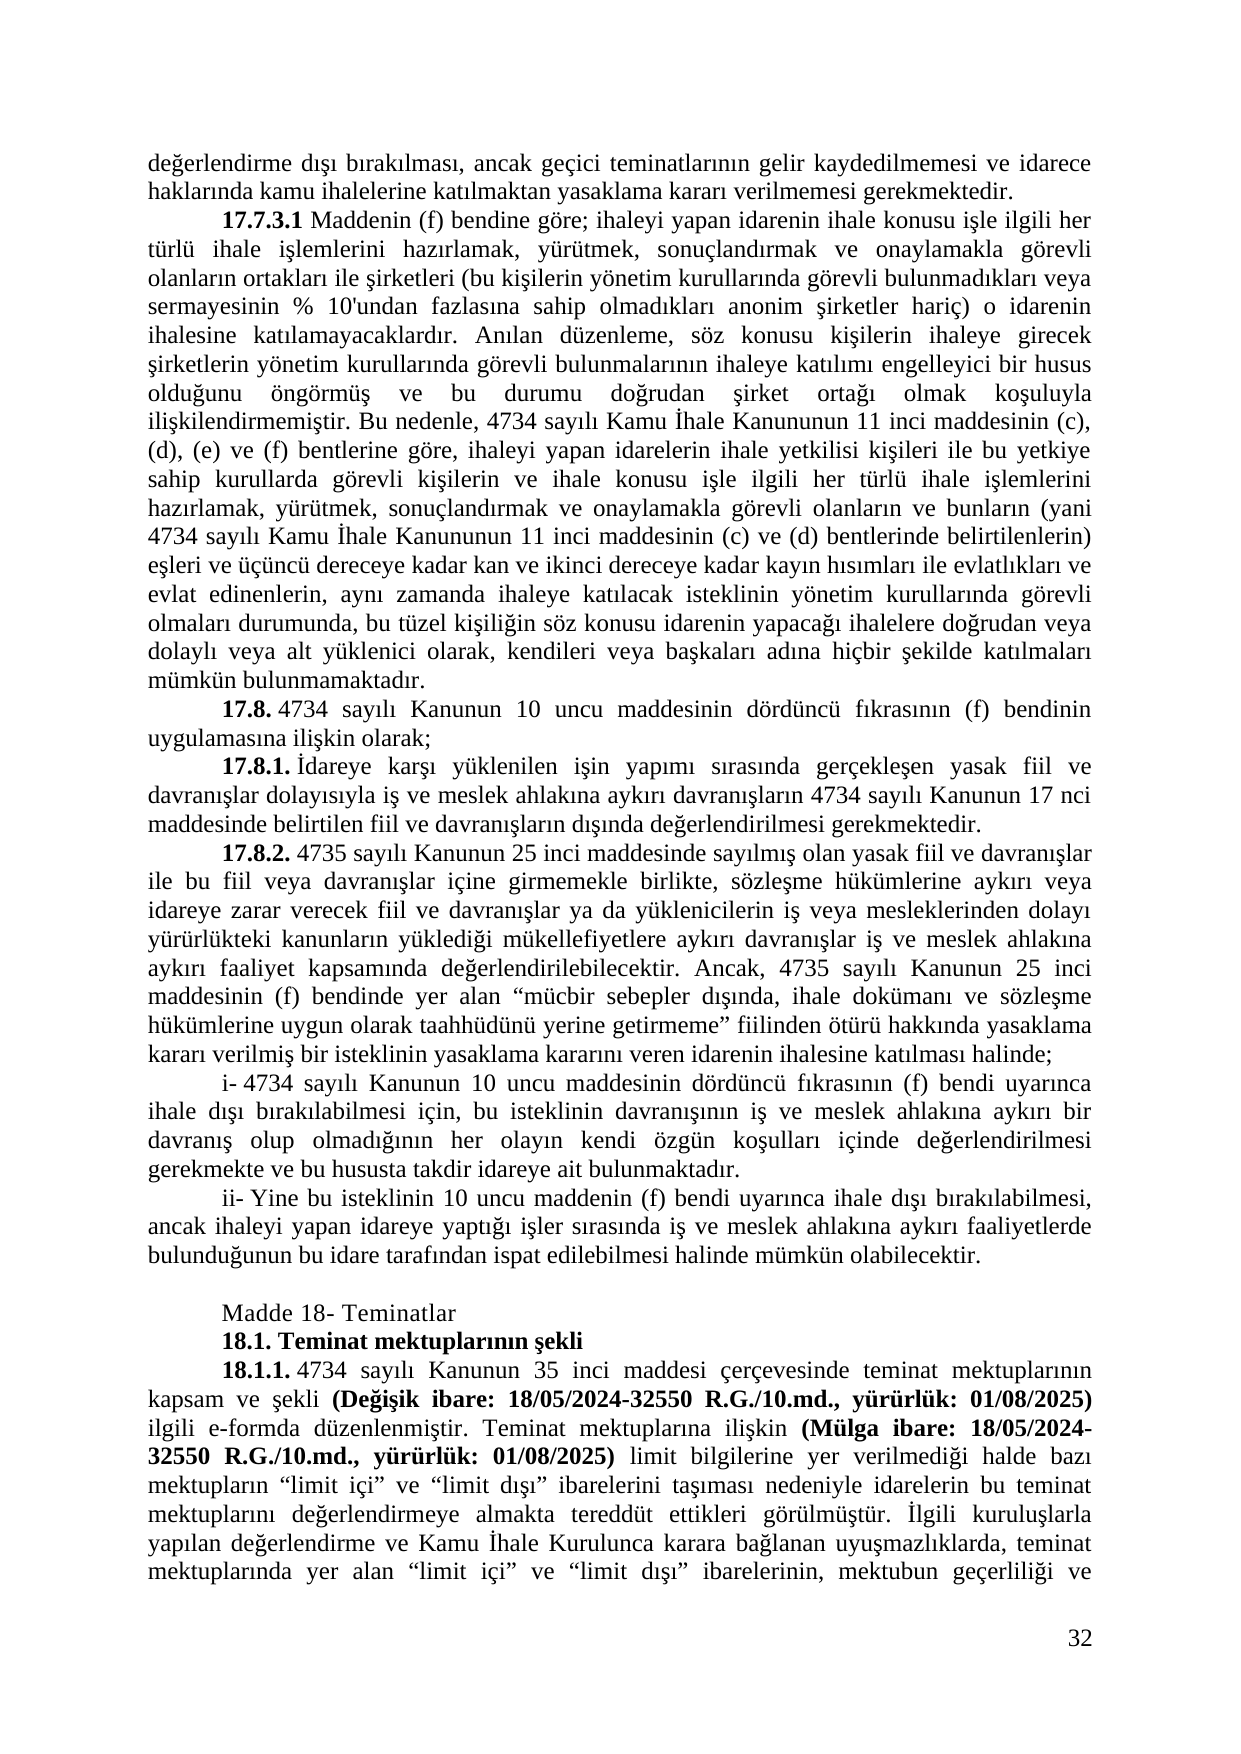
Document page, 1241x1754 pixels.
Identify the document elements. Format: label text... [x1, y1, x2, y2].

subtitle 18.1. Teminat mektuplarının şekli [148, 1326, 1092, 1355]
text 17.8. 4734 sayılı Kanunun 10 uncu maddesinin dördüncü fıkrasının (f) bendinin uygulamasına ilişkin olarak; [148, 694, 1092, 751]
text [148, 148, 1092, 205]
subtitle Madde 18- Teminatlar [148, 1298, 1092, 1326]
text i- 4734 sayılı Kanunun 10 uncu maddesinin dördüncü fıkrasının (f) bendi uyarınca ihale dışı bırakılabilmesi için, bu isteklinin davranışının iş ve meslek ahlakına aykırı bir davranış olup olmadığının her olayın kendi özgün koşulları içinde değerlendirilmesi gerekmekte ve bu hususta takdir idareye ait bulunmaktadır. [148, 1068, 1092, 1183]
text ii- Yine bu isteklinin 10 uncu maddenin (f) bendi uyarınca ihale dışı bırakılabilmesi, ancak ihaleyi yapan idareye yaptığı işler sırasında iş ve meslek ahlakına aykırı faaliyetlerde bulunduğunun bu idare tarafından ispat edilebilmesi halinde mümkün olabilecektir. [148, 1183, 1092, 1269]
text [148, 1355, 1092, 1585]
text 17.8.2. 4735 sayılı Kanunun 25 inci maddesinde sayılmış olan yasak fiil ve davranışlar ile bu fiil veya davranışlar içine girmemekle birlikte, sözleşme hükümlerine aykırı veya idareye zarar verecek fiil ve davranışlar ya da yüklenicilerin iş veya mesleklerinden dolayı yürürlükteki kanunların yüklediği mükellefiyetlere aykırı davranışlar iş ve meslek ahlakına aykırı faaliyet kapsamında değerlendirilebilecektir. Ancak, 4735 sayılı Kanunun 25 inci maddesinin (f) bendinde yer alan “mücbir sebepler dışında, ihale dokümanı ve sözleşme hükümlerine uygun olarak taahhüdünü yerine getirmeme” fiilinden ötürü hakkında yasaklama kararı verilmiş bir isteklinin yasaklama kararını veren idarenin ihalesine katılması halinde; [148, 838, 1092, 1068]
text 17.8.1. İdareye karşı yüklenilen işin yapımı sırasında gerçekleşen yasak fiil ve davranışlar dolayısıyla iş ve meslek ahlakına aykırı davranışların 4734 sayılı Kanunun 17 nci maddesinde belirtilen fiil ve davranışların dışında değerlendirilmesi gerekmektedir. [148, 751, 1092, 838]
text 17.7.3.1 Maddenin (f) bendine göre; ihaleyi yapan idarenin ihale konusu işle ilgili her türlü ihale işlemlerini hazırlamak, yürütmek, sonuçlandırmak ve onaylamakla görevli olanların ortakları ile şirketleri (bu kişilerin yönetim kurullarında görevli bulunmadıkları veya sermayesinin % 10'undan fazlasına sahip olmadıkları anonim şirketler hariç) o idarenin ihalesine katılamayacaklardır. Anılan düzenleme, söz konusu kişilerin ihaleye girecek şirketlerin yönetim kurullarında görevli bulunmalarının ihaleye katılımı engelleyici bir husus olduğunu öngörmüş ve bu durumu doğrudan şirket ortağı olmak koşuluyla ilişkilendirmemiştir. Bu nedenle, 4734 sayılı Kamu İhale Kanununun 11 inci maddesinin (c), (d), (e) ve (f) bentlerine göre, ihaleyi yapan idarelerin ihale yetkilisi kişileri ile bu yetkiye sahip kurullarda görevli kişilerin ve ihale konusu işle ilgili her türlü ihale işlemlerini hazırlamak, yürütmek, sonuçlandırmak ve onaylamakla görevli olanların ve bunların (yani 4734 sayılı Kamu İhale Kanununun 11 inci maddesinin (c) ve (d) bentlerinde belirtilenlerin) eşleri ve üçüncü dereceye kadar kan ve ikinci dereceye kadar kayın hısımları ile evlatlıkları ve evlat edinenlerin, aynı zamanda ihaleye katılacak isteklinin yönetim kurullarında görevli olmaları durumunda, bu tüzel kişiliğin söz konusu idarenin yapacağı ihalelere doğrudan veya dolaylı veya alt yüklenici olarak, kendileri veya başkaları adına hiçbir şekilde katılmaları mümkün bulunmamaktadır. [148, 205, 1092, 694]
